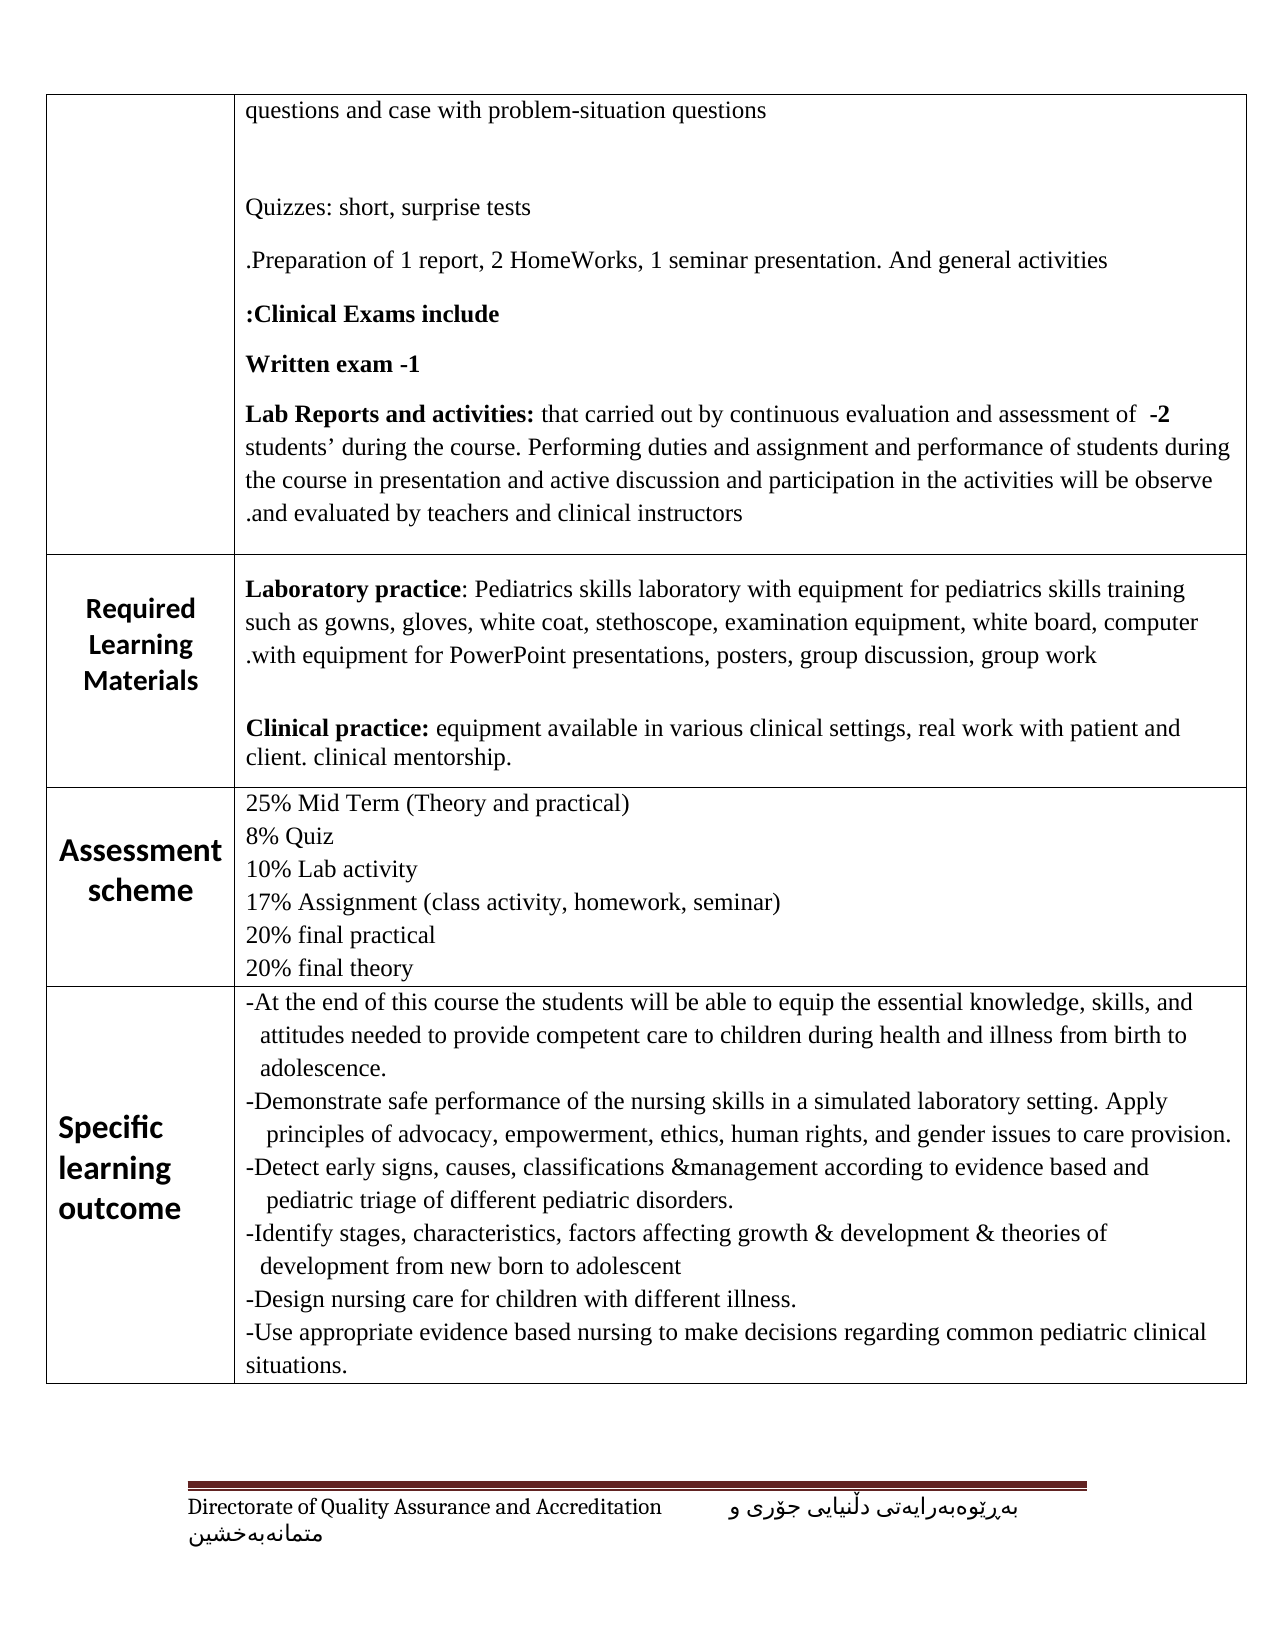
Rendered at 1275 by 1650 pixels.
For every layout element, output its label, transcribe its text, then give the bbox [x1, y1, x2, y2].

table_cell Required Learning Materials [47, 555, 234, 787]
table_cell Laboratory practice: Pediatrics skills laboratory with equipment for pediatrics skills training such as gowns, gloves, white coat, stethoscope, examination equipment, white board, computer with equipment for PowerPoint presentations, posters, group discussion, group work. Clinical practice: equipment available in various clinical settings, real work with patient and client. clinical mentorship. [235, 555, 1246, 787]
table_cell ‌25% Mid Term (Theory and practical) 8% Quiz 10% Lab activity 17% Assignment (class activity, homework, seminar) 20% final practical 20% final theory [235, 788, 1246, 986]
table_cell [47, 95, 234, 554]
table_cell -At the end of this course the students will be able to equip the essential knowledge, skills, and attitudes needed to provide competent care to children during health and illness from birth to adolescence. -Demonstrate safe performance of the nursing skills in a simulated laboratory setting. Apply principles of advocacy, empowerment, ethics, human rights, and gender issues to care provision. -Detect early signs, causes, classifications &management according to evidence based and pediatric triage of different pediatric disorders. -Identify stages, characteristics, factors affecting growth & development & theories of development from new born to adolescent -Design nursing care for children with different illness. -Use appropriate evidence based nursing to make decisions regarding common pediatric clinical situations. [235, 987, 1246, 1383]
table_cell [235, 95, 1246, 554]
table_cell Assessment scheme [47, 788, 234, 986]
table_cell Specific learning outcome [47, 987, 234, 1383]
